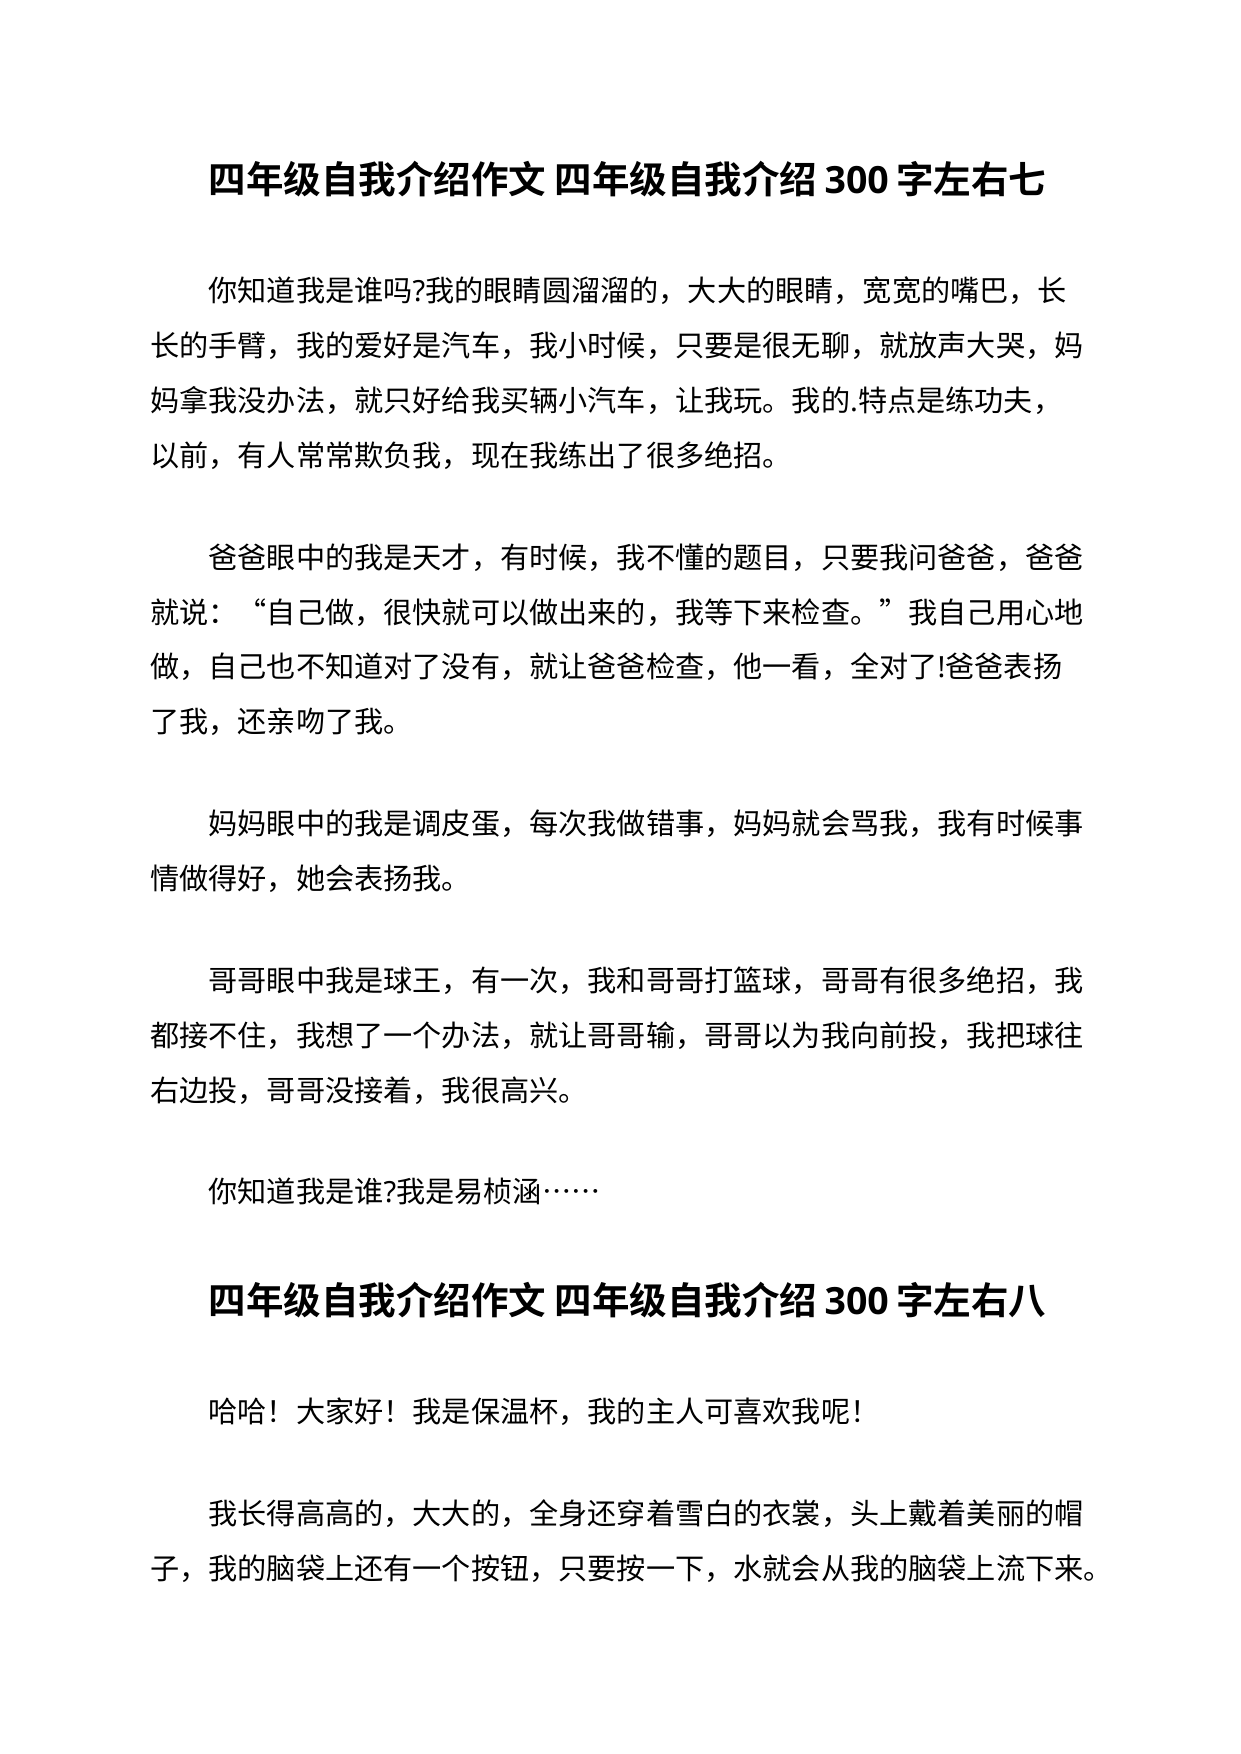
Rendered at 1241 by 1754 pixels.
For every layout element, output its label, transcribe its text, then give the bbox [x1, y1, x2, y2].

text 你知道我是谁吗?我的眼睛圆溜溜的，大大的眼睛，宽宽的嘴巴，长长的手臂，我的爱好是汽车，我小时候，只要是很无聊，就放声大哭，妈妈拿我没办法，就只好给我买辆小汽车，让我玩。我的.特点是练功夫，以前，有人常常欺负我，现在我练出了很多绝招。 [150, 268, 1090, 475]
text 你知道我是谁?我是易桢涵…… [150, 1169, 1090, 1211]
text 哥哥眼中我是球王，有一次，我和哥哥打篮球，哥哥有很多绝招，我都接不住，我想了一个办法，就让哥哥输，哥哥以为我向前投，我把球往右边投，哥哥没接着，我很高兴。 [150, 957, 1090, 1109]
text 哈哈！大家好！我是保温杯，我的主人可喜欢我呢！ [150, 1389, 1090, 1431]
text 四年级自我介绍作文 四年级自我介绍300字左右八 [150, 1271, 1090, 1326]
text 爸爸眼中的我是天才，有时候，我不懂的题目，只要我问爸爸，爸爸就说：“自己做，很快就可以做出来的，我等下来检查。”我自己用心地做，自己也不知道对了没有，就让爸爸检查，他一看，全对了!爸爸表扬了我，还亲吻了我。 [150, 534, 1090, 741]
text 四年级自我介绍作文 四年级自我介绍300字左右七 [150, 150, 1090, 204]
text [150, 1490, 1090, 1588]
text 妈妈眼中的我是调皮蛋，每次我做错事，妈妈就会骂我，我有时候事情做得好，她会表扬我。 [150, 801, 1090, 898]
